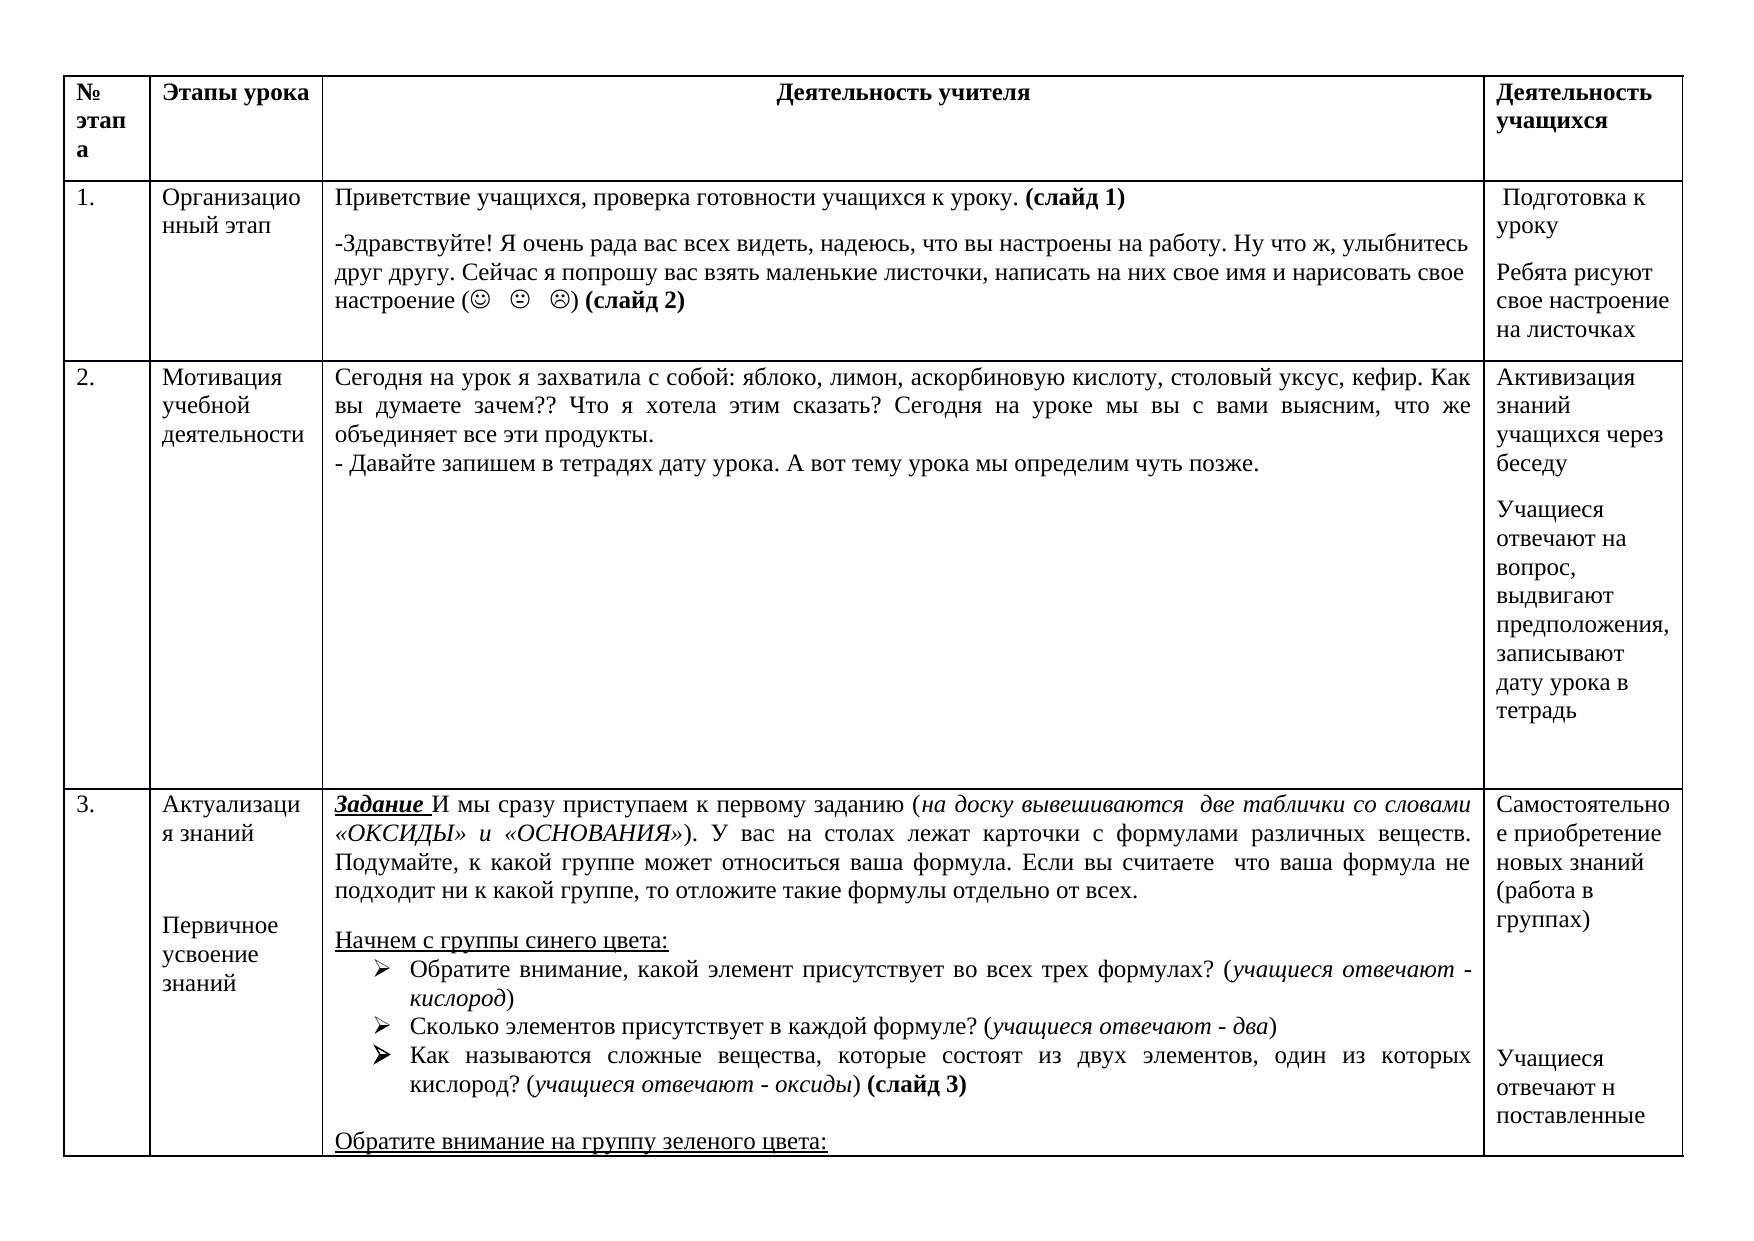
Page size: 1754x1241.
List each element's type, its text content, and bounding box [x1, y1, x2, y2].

table_header Деятельность учителя [323, 77, 1483, 180]
table_cell Организационный этап [151, 182, 322, 360]
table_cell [323, 790, 1483, 1155]
table_header Этапы урока [151, 77, 322, 180]
table_header Деятельность учащихся [1485, 77, 1682, 180]
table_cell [151, 790, 322, 1155]
table_cell 2. [65, 362, 149, 788]
table_cell 1. [65, 182, 149, 360]
table_cell Мотивация учебной деятельности [151, 362, 322, 788]
table_cell Приветствие учащихся, проверка готовности учащихся к уроку. (слайд 1) -Здравствуйте! Я очень рада вас всех видеть, надеюсь, что вы настроены на работу. Ну что ж, улыбнитесь друг другу. Сейчас я попрошу вас взять маленькие листочки, написать на них свое имя и нарисовать свое настроение ( ) (слайд 2) [323, 182, 1483, 360]
table_header № этапа [65, 77, 149, 180]
table_cell Активизация знаний учащихся через беседу Учащиеся отвечают на вопрос, выдвигают предположения, записывают дату урока в тетрадь [1485, 362, 1682, 788]
table_cell Подготовка к уроку Ребята рисуют свое настроение на листочках [1485, 182, 1682, 360]
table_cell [1485, 790, 1682, 1155]
table_cell 3. [65, 790, 149, 1155]
table_cell Сегодня на урок я захватила с собой: яблоко, лимон, аскорбиновую кислоту, столовый уксус, кефир. Как вы думаете зачем?? Что я хотела этим сказать? Сегодня на уроке мы вы с вами выясним, что же объединяет все эти продукты. - Давайте запишем в тетрадях дату урока. А вот тему урока мы определим чуть позже. [323, 362, 1483, 788]
